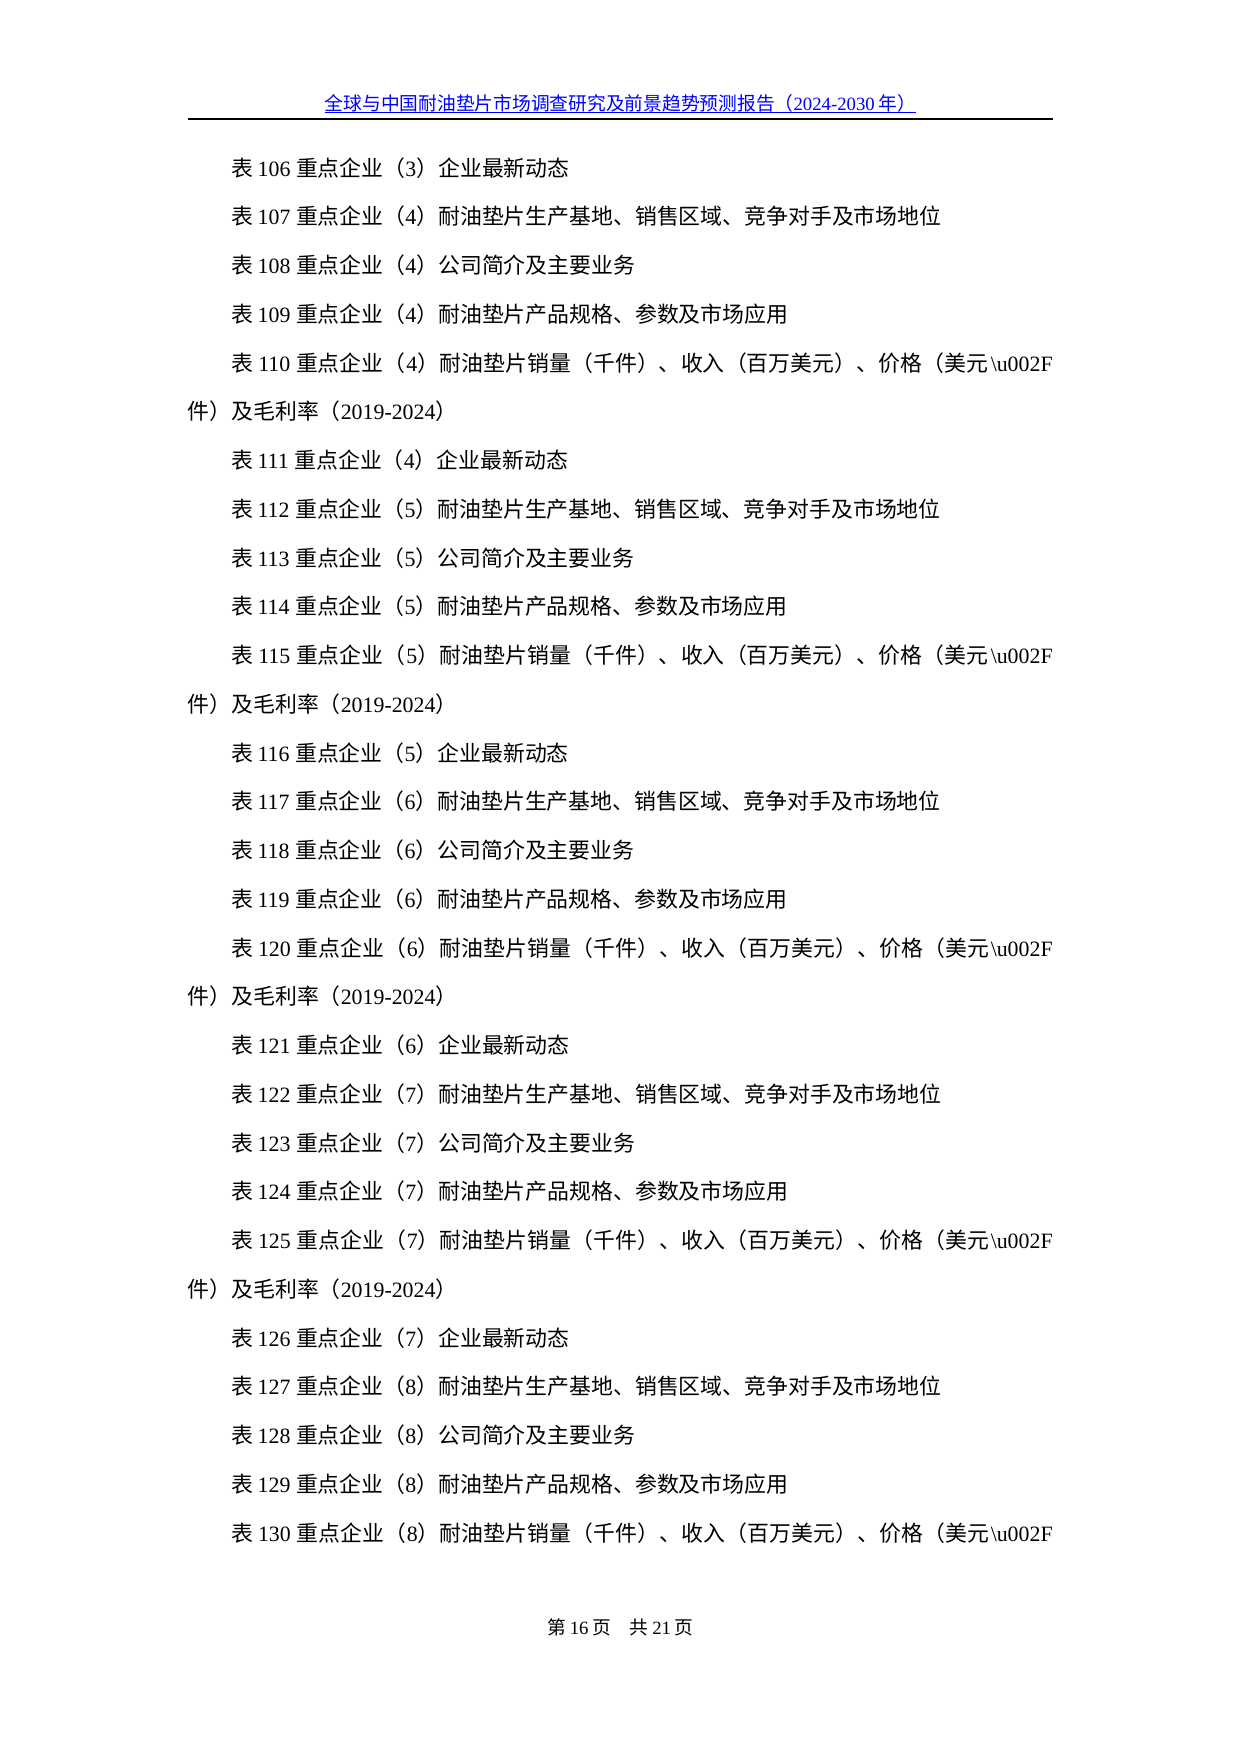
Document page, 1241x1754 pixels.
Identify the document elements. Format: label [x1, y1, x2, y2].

text [187, 150, 1053, 1548]
